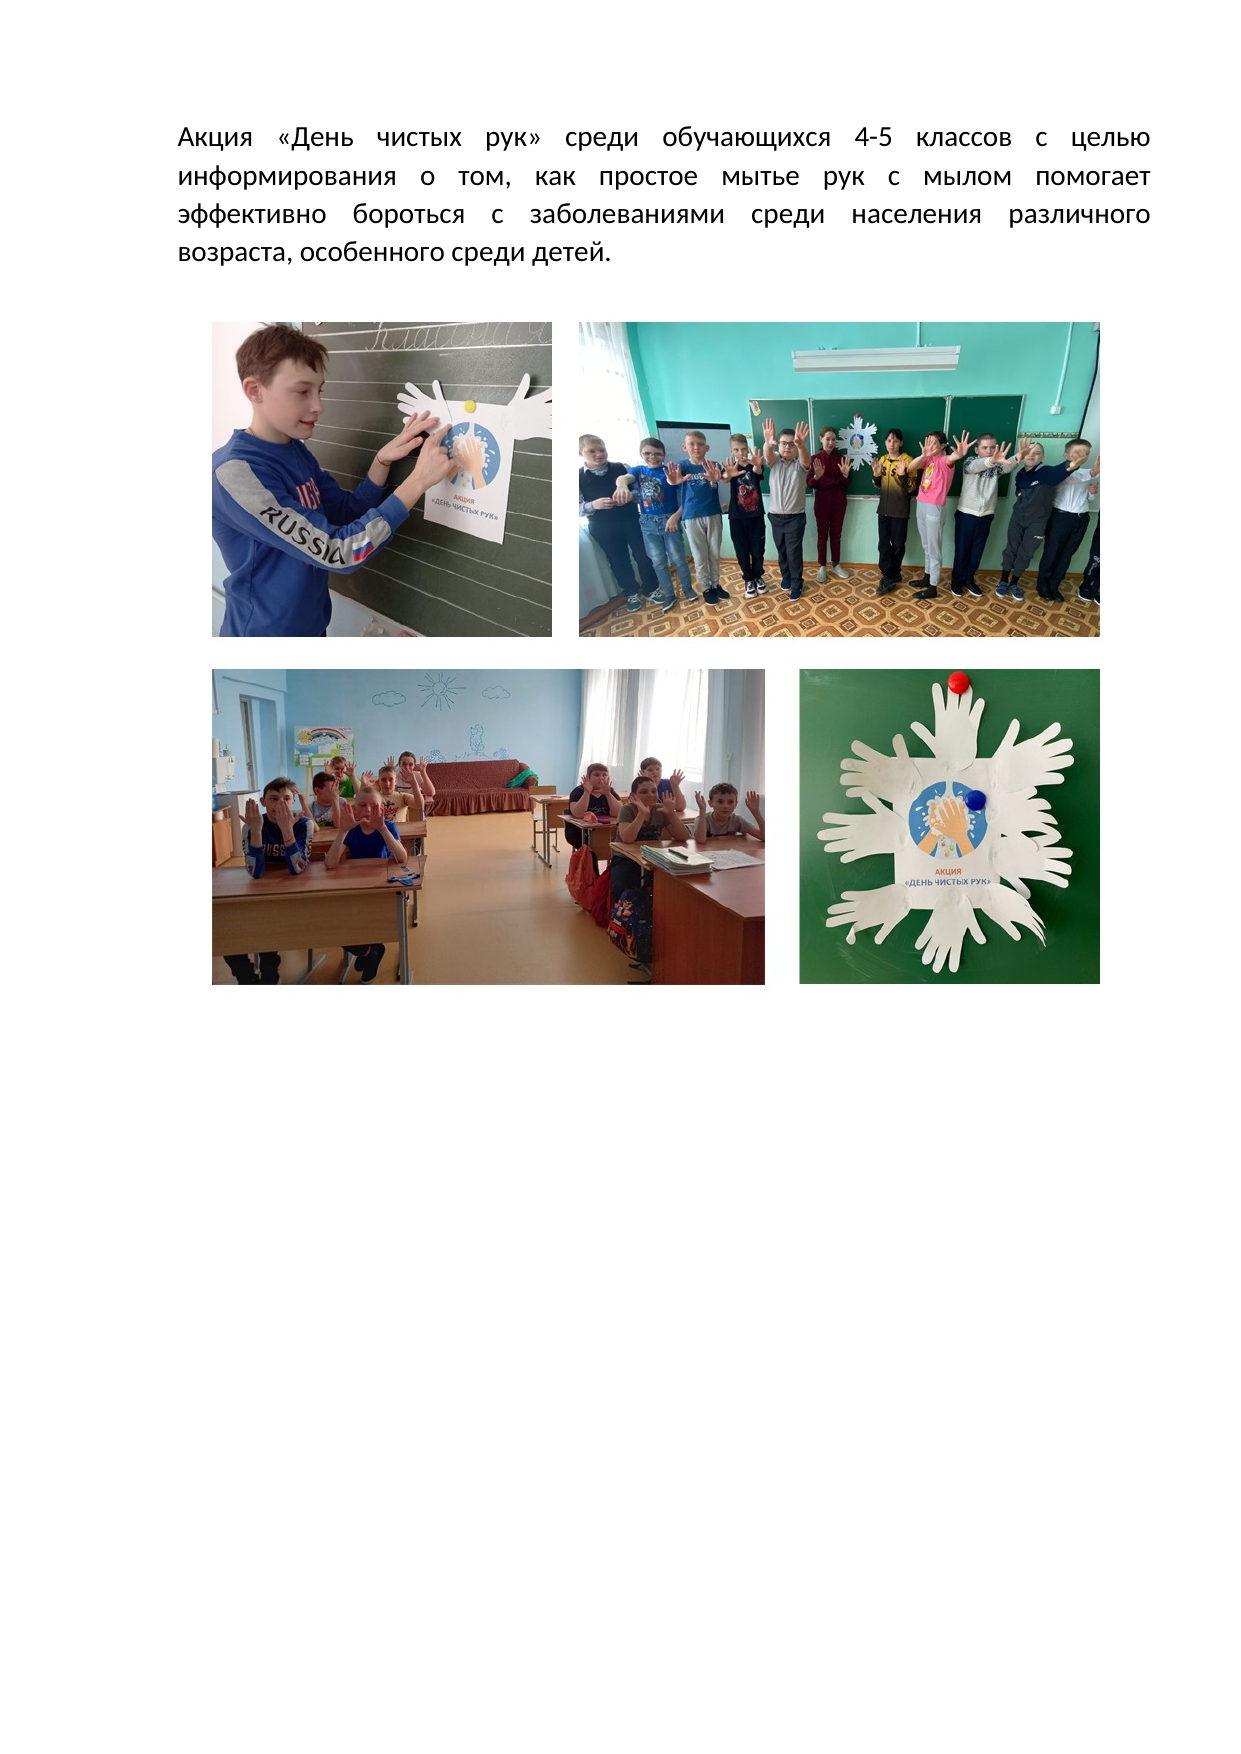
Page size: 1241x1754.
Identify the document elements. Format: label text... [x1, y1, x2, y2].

picture [177, 288, 1152, 1020]
text Акция «День чистых рук» среди обучающихся 4-5 классов с целью информирования о том, как простое мытье рук с мылом помогает эффективно бороться с заболеваниями среди населения различного возраста, особенного среди детей. [177, 118, 1152, 269]
